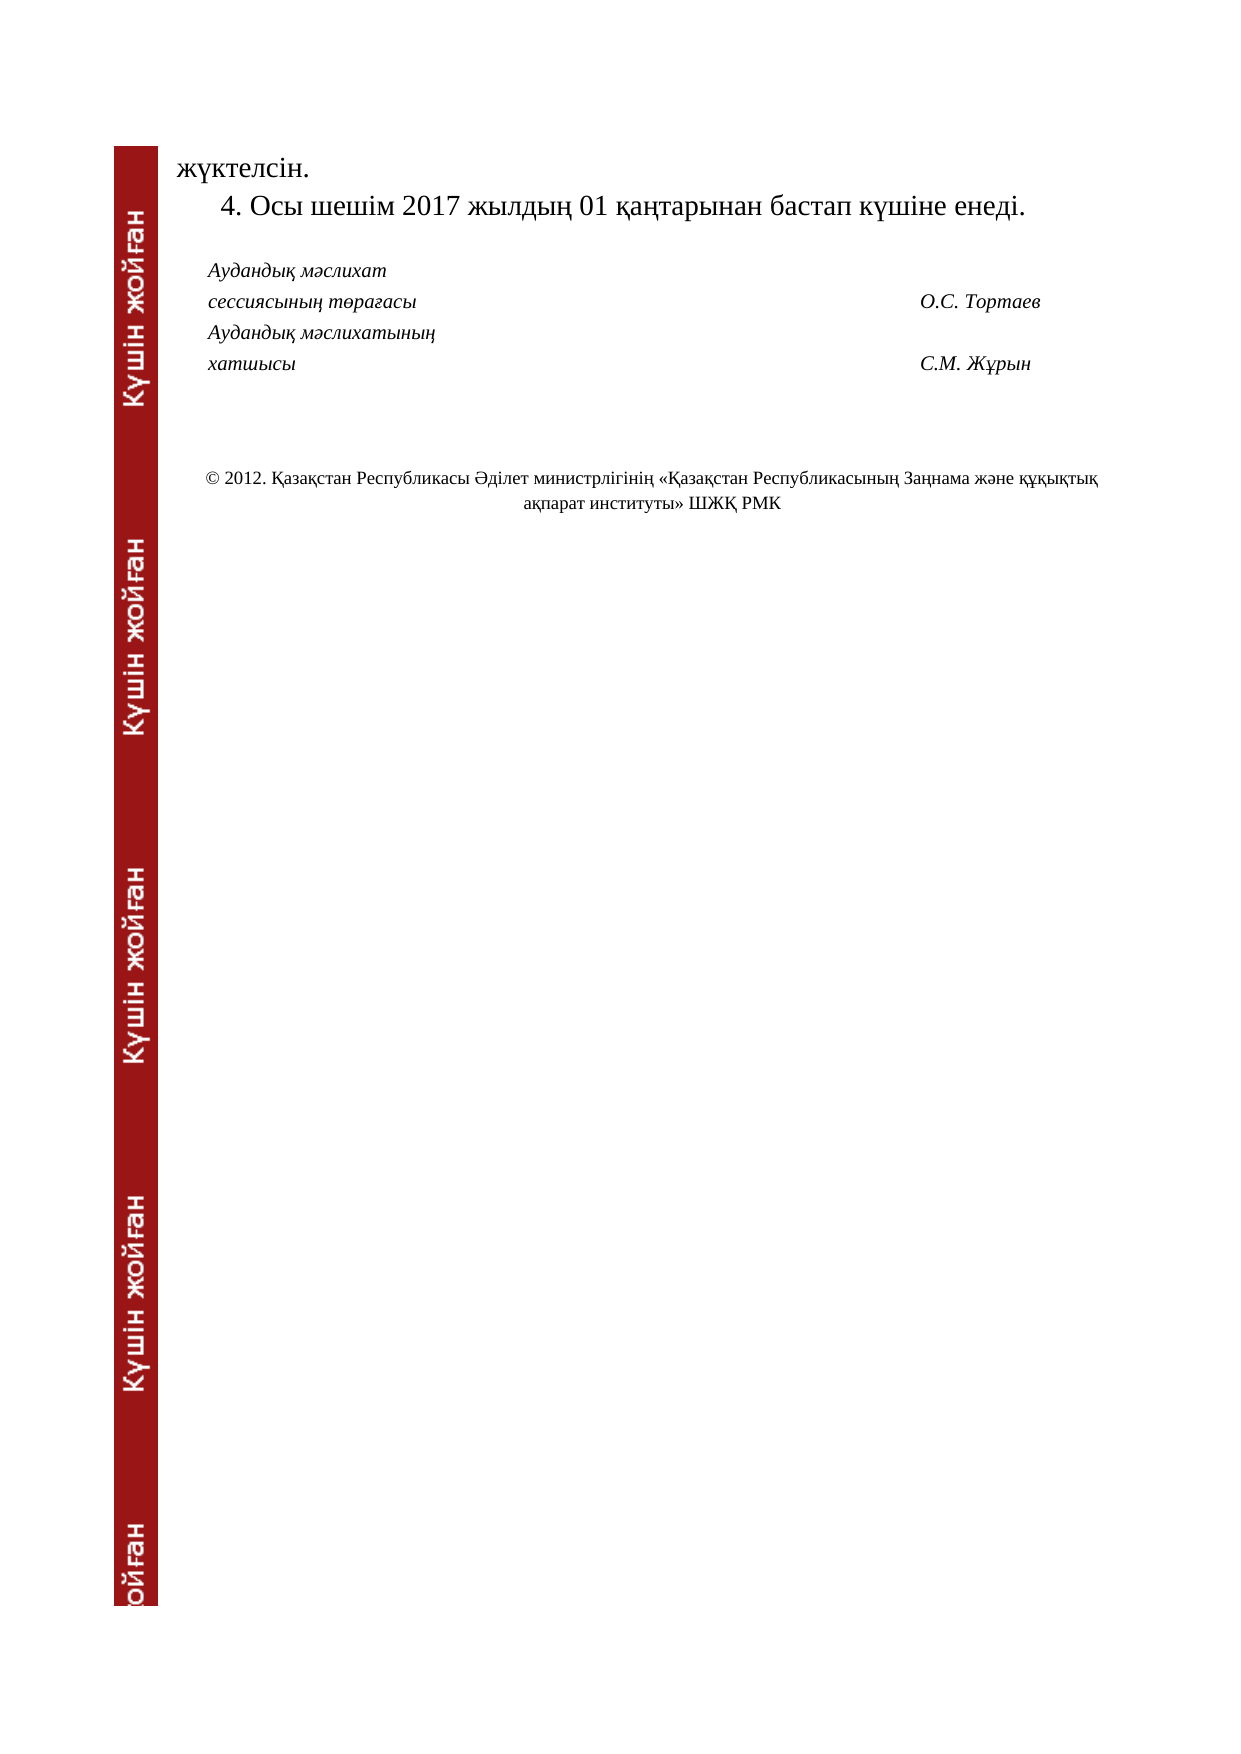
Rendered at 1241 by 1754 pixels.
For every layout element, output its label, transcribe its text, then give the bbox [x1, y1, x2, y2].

table_header Аудандық мәслихат [101, 256, 1240, 287]
picture [114, 146, 158, 150]
table_cell хатшысы [101, 349, 913, 380]
table_cell С.М. Жұрын [913, 349, 1240, 380]
picture [114, 380, 158, 467]
picture [114, 513, 158, 1606]
table_cell Аудандық мәслихатының [101, 318, 1240, 349]
picture [114, 252, 158, 256]
table_cell сессиясының төрағасы [101, 287, 913, 318]
text © 2012. Қазақстан Республикасы Әділет министрлігінің «Қазақстан Республикасының Заңнама және құқықтық ақпарат институты» ШЖҚ РМК [112, 467, 1128, 513]
table_cell О.С. Тортаев [913, 287, 1240, 318]
